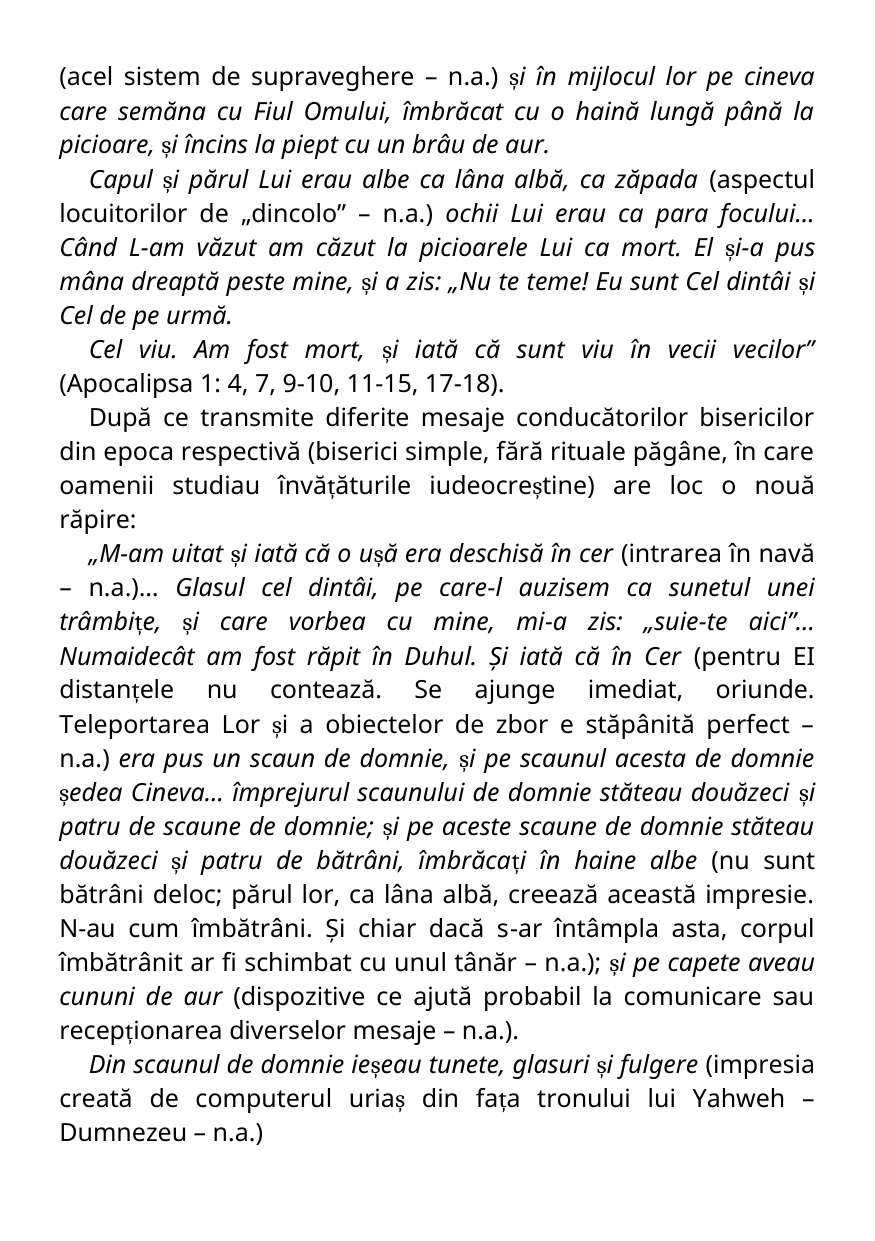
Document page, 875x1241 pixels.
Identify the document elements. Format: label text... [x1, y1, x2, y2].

text Din scaunul de domnie ieșeau tunete, glasuri și fulgere (impresia creată de computerul uriaș din fața tronului lui Yahweh –Dumnezeu – n.a.) [59, 1047, 815, 1149]
text „M-am uitat și iată că o ușă era deschisă în cer (intrarea în navă – n.a.)… Glasul cel dintâi, pe care-l auzisem ca sunetul unei trâmbițe, și care vorbea cu mine, mi-a zis: „suie-te aici”… Numaidecât am fost răpit în Duhul. Şi iată că în Cer (pentru EI distanțele nu contează. Se ajunge imediat, oriunde. Teleportarea Lor și a obiectelor de zbor e stăpânită perfect – n.a.) era pus un scaun de domnie, și pe scaunul acesta de domnie ședea Cineva… împrejurul scaunului de domnie stăteau douăzeci și patru de scaune de domnie; și pe aceste scaune de domnie stăteau douăzeci și patru de bătrâni, îmbrăcați în haine albe (nu sunt bătrâni deloc; părul lor, ca lâna albă, creează această impresie. N-au cum îmbătrâni. Şi chiar dacă s-ar întâmpla asta, corpul îmbătrânit ar fi schimbat cu unul tânăr – n.a.); și pe capete aveau cununi de aur (dispozitive ce ajută probabil la comunicare sau recepționarea diverselor mesaje – n.a.). [59, 536, 815, 1047]
text Cel viu. Am fost mort, și iată că sunt viu în vecii vecilor” (Apocalipsa 1: 4, 7, 9-10, 11-15, 17-18). [59, 332, 815, 400]
text După ce transmite diferite mesaje conducătorilor bisericilor din epoca respectivă (biserici simple, fără rituale păgâne, în care oamenii studiau învățăturile iudeocreștine) are loc o nouă răpire: [59, 400, 815, 536]
text Capul și părul Lui erau albe ca lâna albă, ca zăpada (aspectul locuitorilor de „dincolo” – n.a.) ochii Lui erau ca para focului… Când L-am văzut am căzut la picioarele Lui ca mort. El și-a pus mâna dreaptă peste mine, și a zis: „Nu te teme! Eu sunt Cel dintâi și Cel de pe urmă. [59, 161, 815, 332]
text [59, 59, 815, 161]
